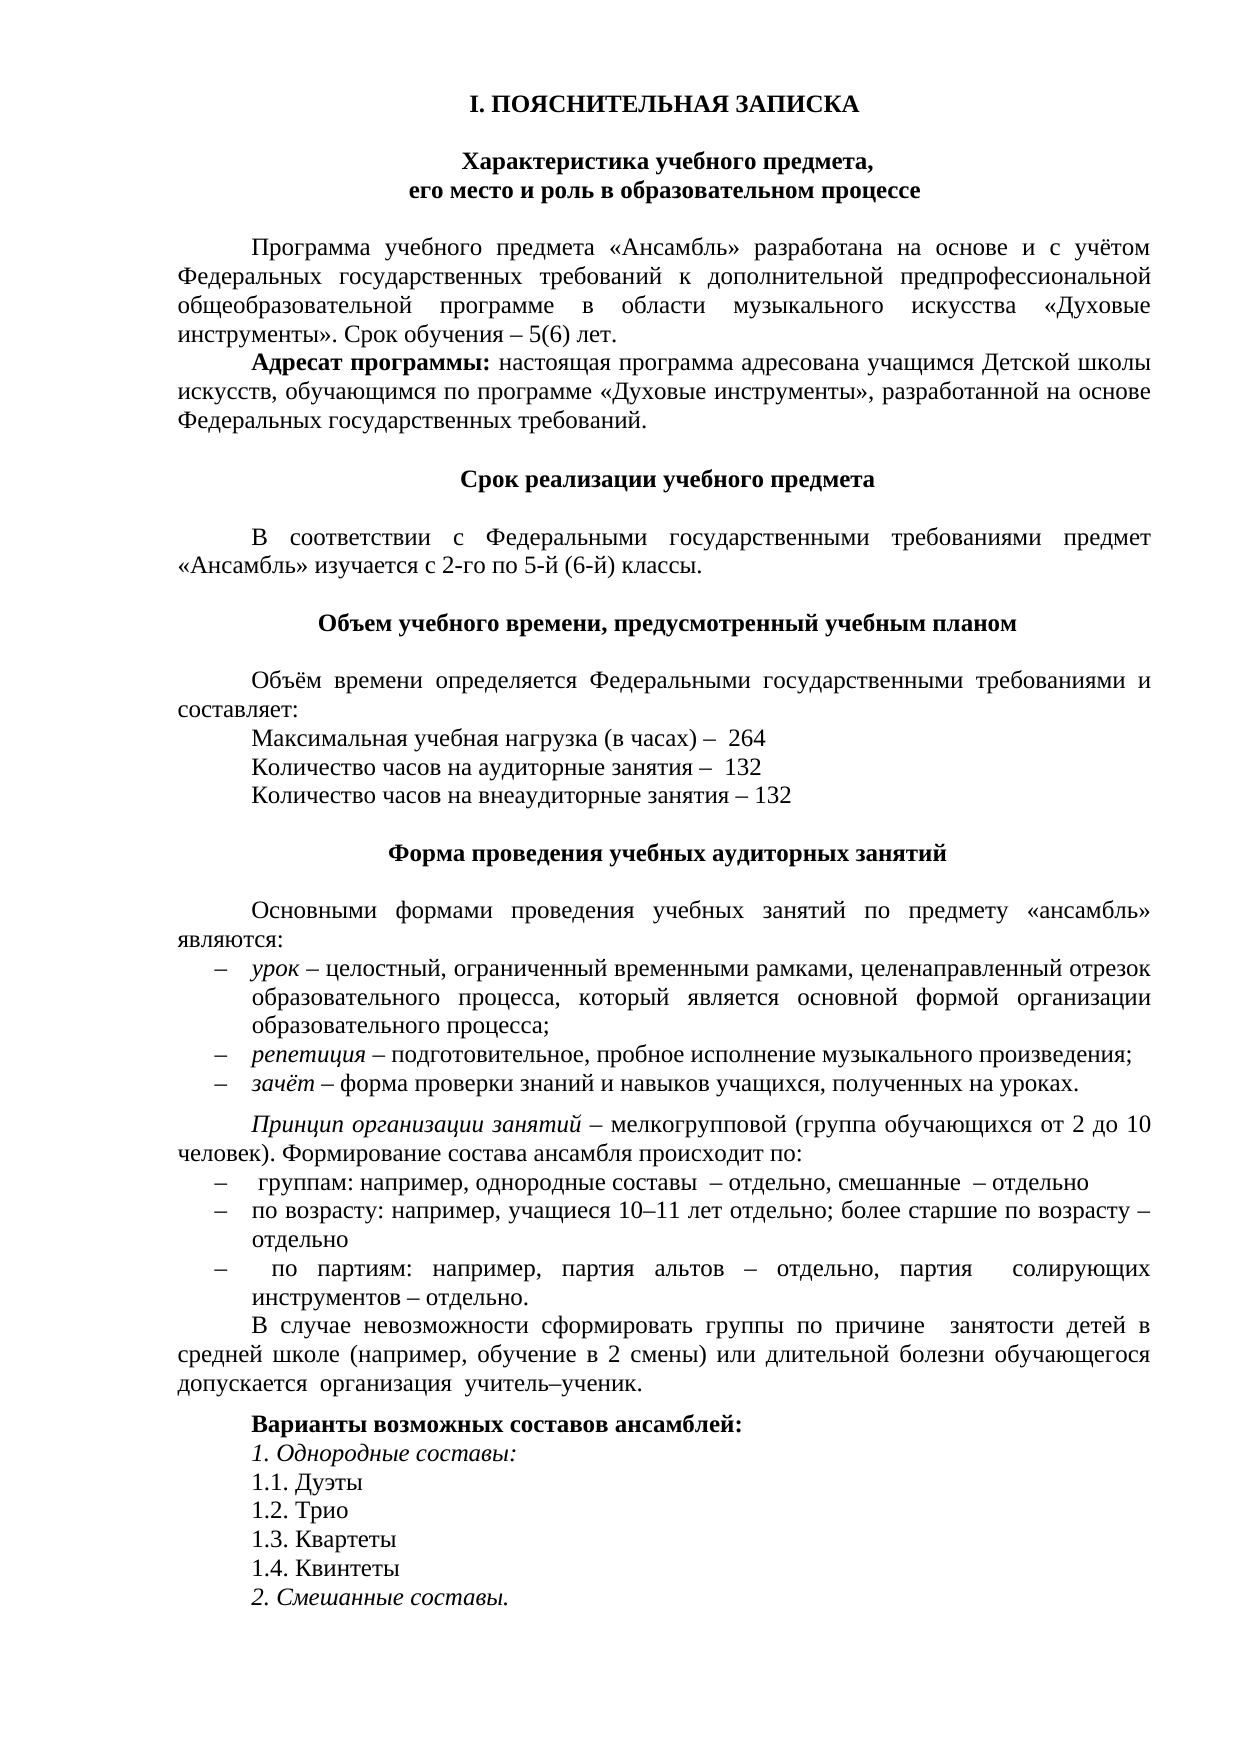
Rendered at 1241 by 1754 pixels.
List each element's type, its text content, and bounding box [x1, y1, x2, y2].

text Срок реализации учебного предмета [177, 464, 1152, 493]
text В случае невозможности сформировать группы по причине занятости детей в средней школе (например, обучение в 2 смены) или длительной болезни обучающегося допускается организация учитель–ученик. [177, 1310, 1152, 1397]
text 1.3. Квартеты [177, 1524, 1152, 1553]
list репетиция – подготовительное, пробное исполнение музыкального произведения; [214, 1039, 1152, 1068]
text Объем учебного времени, предусмотренный учебным планом [177, 608, 1152, 637]
text Количество часов на аудиторные занятия – 132 [177, 752, 1152, 780]
text 1. Однородные составы: [177, 1438, 1152, 1467]
list урок – целостный, ограниченный временными рамками, целенаправленный отрезок образовательного процесса, который является основной формой организации образовательного процесса; [214, 953, 1152, 1039]
text Характеристика учебного предмета, [177, 146, 1152, 175]
text Принцип организации занятий – мелкогрупповой (группа обучающихся от 2 до 10 человек). Формирование состава ансамбля происходит по: [177, 1109, 1152, 1167]
text его место и роль в образовательном процессе [177, 175, 1152, 204]
text 1.2. Трио [177, 1495, 1152, 1524]
text Основными формами проведения учебных занятий по предмету «ансамбль» являются: [177, 895, 1152, 953]
list зачёт – форма проверки знаний и навыков учащихся, полученных на уроках. [214, 1068, 1152, 1097]
text 1.1. Дуэты [177, 1467, 1152, 1495]
text Объём времени определяется Федеральными государственными требованиями и составляет: [177, 665, 1152, 723]
text В соответствии с Федеральными государственными требованиями предмет «Ансамбль» изучается с 2-го по 5-й (6-й) классы. [177, 522, 1152, 579]
text Максимальная учебная нагрузка (в часах) – 264 [177, 723, 1152, 752]
text Программа учебного предмета «Ансамбль» разработана на основе и с учётом Федеральных государственных требований к дополнительной предпрофессиональной общеобразовательной программе в области музыкального искусства «Духовые инструменты». Срок обучения – 5(6) лет. [177, 232, 1152, 347]
list группам: например, однородные составы – отдельно, смешанные – отдельно [214, 1167, 1152, 1195]
text Форма проведения учебных аудиторных занятий [177, 838, 1152, 867]
list по возрасту: например, учащиеся 10–11 лет отдельно; более старшие по возрасту – отдельно [214, 1195, 1152, 1253]
text I. Пояснительная записка [177, 89, 1152, 117]
text Количество часов на внеаудиторные занятия – 132 [177, 780, 1152, 809]
text Варианты возможных составов ансамблей: [177, 1409, 1152, 1438]
text 2. Смешанные составы. [177, 1582, 1152, 1610]
text 1.4. Квинтеты [177, 1553, 1152, 1582]
text Адресат программы: настоящая программа адресована учащимся Детской школы искусств, обучающимся по программе «Духовые инструменты», разработанной на основе Федеральных государственных требований. [177, 347, 1152, 434]
list по партиям: например, партия альтов – отдельно, партия солирующих инструментов – отдельно. [214, 1253, 1152, 1310]
